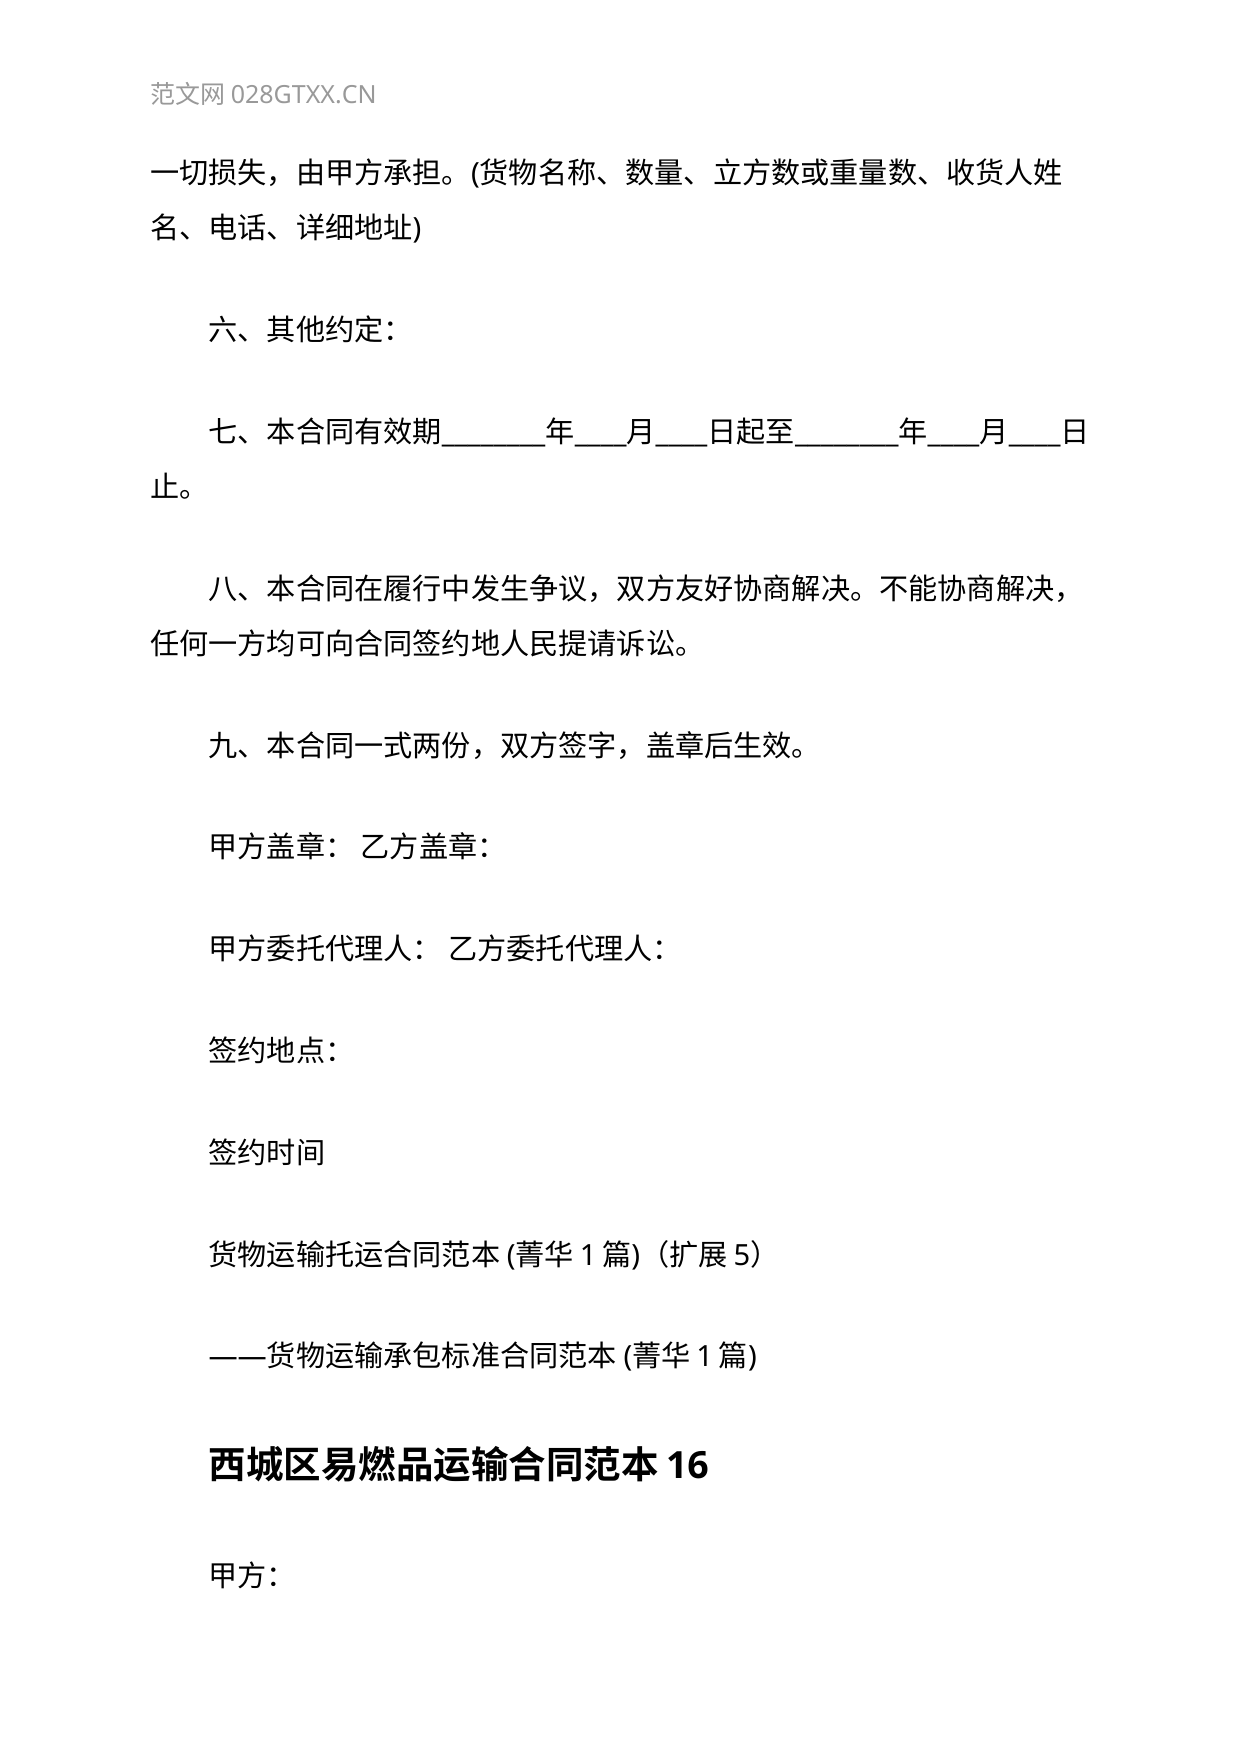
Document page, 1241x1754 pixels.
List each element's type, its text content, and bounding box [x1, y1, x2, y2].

text 西城区易燃品运输合同范本16 [150, 1435, 1090, 1489]
text 签约时间 [150, 1129, 1090, 1172]
text 八、本合同在履行中发生争议，双方友好协商解决。不能协商解决，任何一方均可向合同签约地人民提请诉讼。 [150, 566, 1090, 663]
text 甲方委托代理人： 乙方委托代理人： [150, 926, 1090, 968]
text 九、本合同一式两份，双方签字，盖章后生效。 [150, 722, 1090, 764]
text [150, 150, 1090, 247]
text ——货物运输承包标准合同范本 (菁华1篇) [150, 1333, 1090, 1375]
text 甲方盖章： 乙方盖章： [150, 824, 1090, 866]
text 货物运输托运合同范本 (菁华1篇)（扩展5） [150, 1231, 1090, 1273]
text 甲方： [150, 1553, 1090, 1595]
text 签约地点： [150, 1027, 1090, 1070]
text 七、本合同有效期________年____月____日起至________年____月____日止。 [150, 409, 1090, 506]
text 六、其他约定： [150, 307, 1090, 349]
